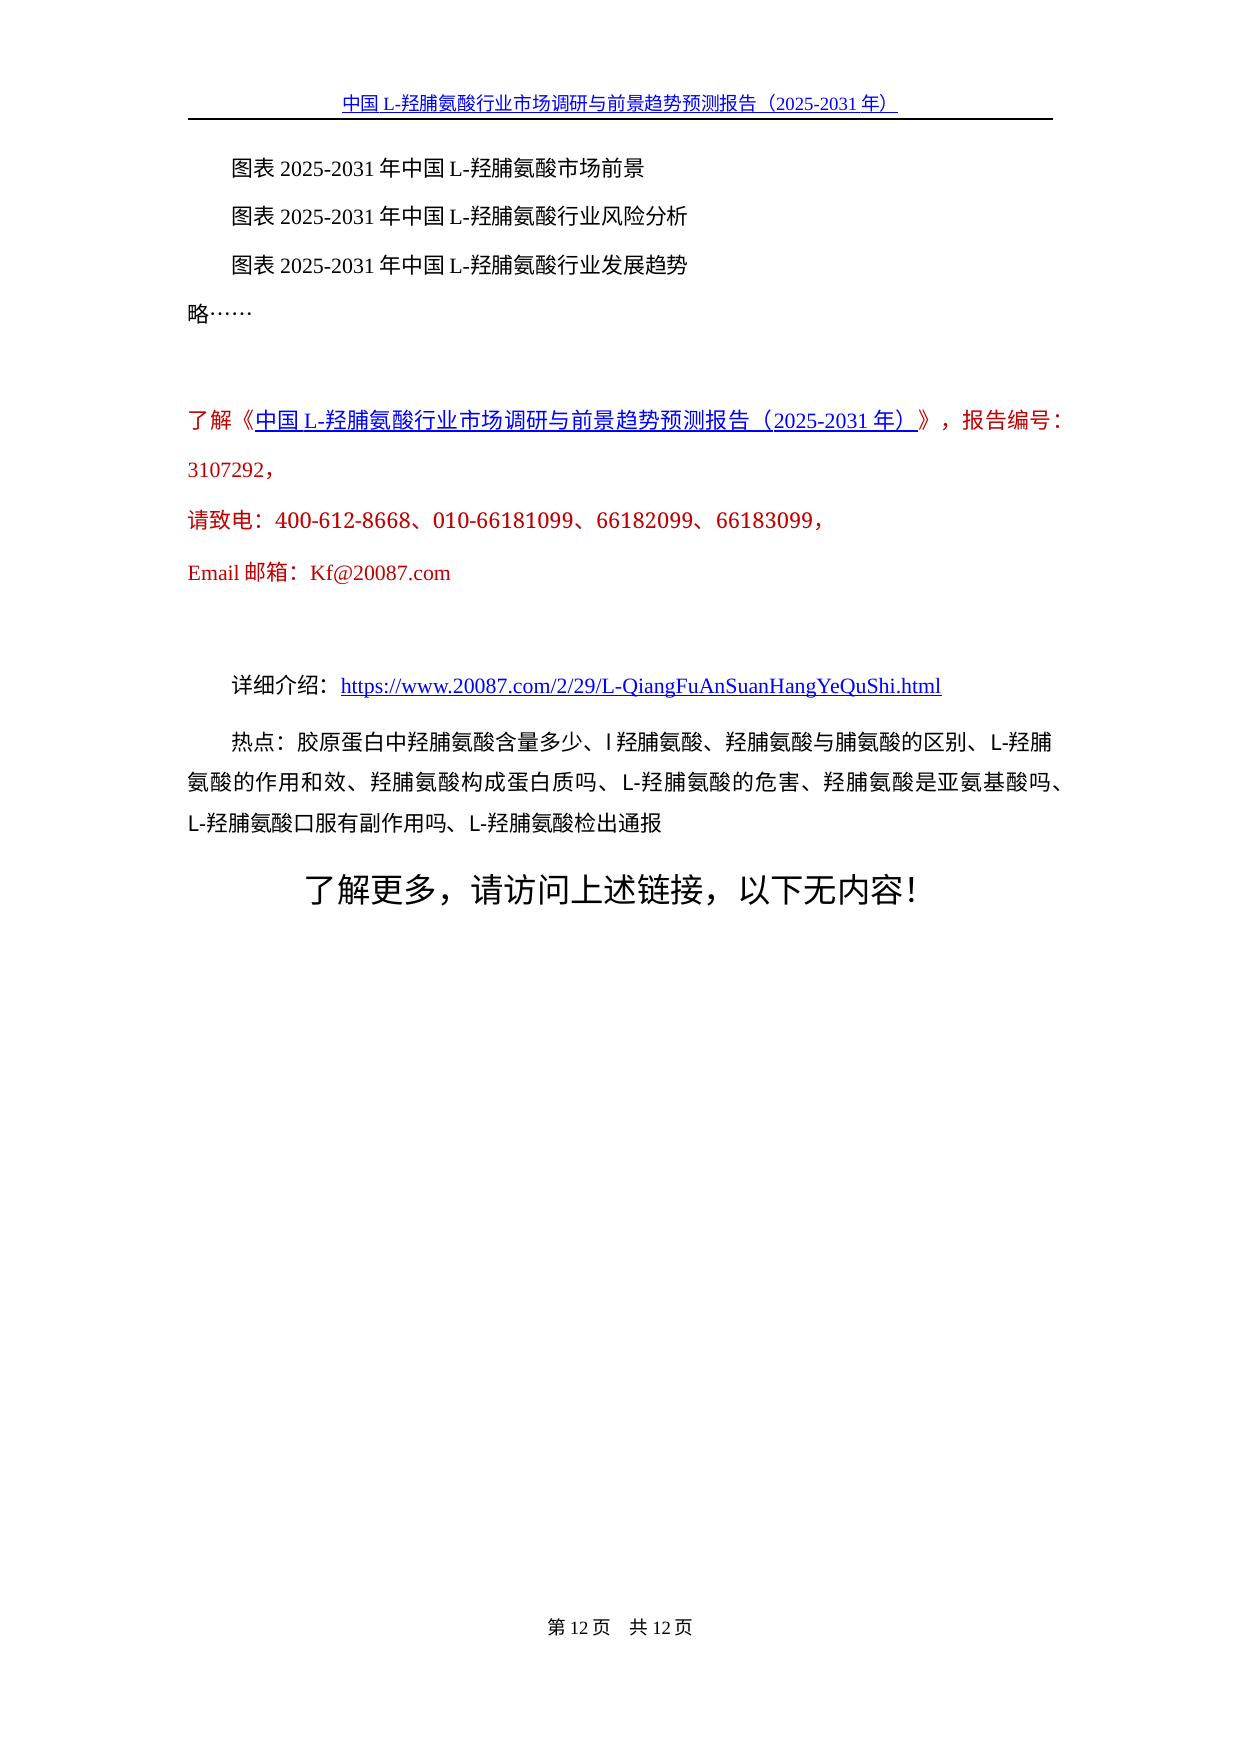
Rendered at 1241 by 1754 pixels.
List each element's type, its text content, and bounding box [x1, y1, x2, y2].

text 请致电：400-612-8668、010-66181099、66182099、66183099， [187, 503, 1053, 536]
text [187, 150, 1053, 329]
text 了解《中国L-羟脯氨酸行业市场调研与前景趋势预测报告（2025-2031年）》，报告编号：3107292， [187, 403, 1053, 484]
text 详细介绍：https://www.20087.com/2/29/L-QiangFuAnSuanHangYeQuShi.html [187, 668, 1053, 700]
text 热点：胶原蛋白中羟脯氨酸含量多少、l羟脯氨酸、羟脯氨酸与脯氨酸的区别、L-羟脯氨酸的作用和效、羟脯氨酸构成蛋白质吗、L-羟脯氨酸的危害、羟脯氨酸是亚氨基酸吗、L-羟脯氨酸口服有副作用吗、L-羟脯氨酸检出通报 [187, 724, 1053, 838]
title 了解更多，请访问上述链接，以下无内容！ [187, 856, 1053, 921]
text Email邮箱：Kf@20087.com [187, 555, 1053, 587]
